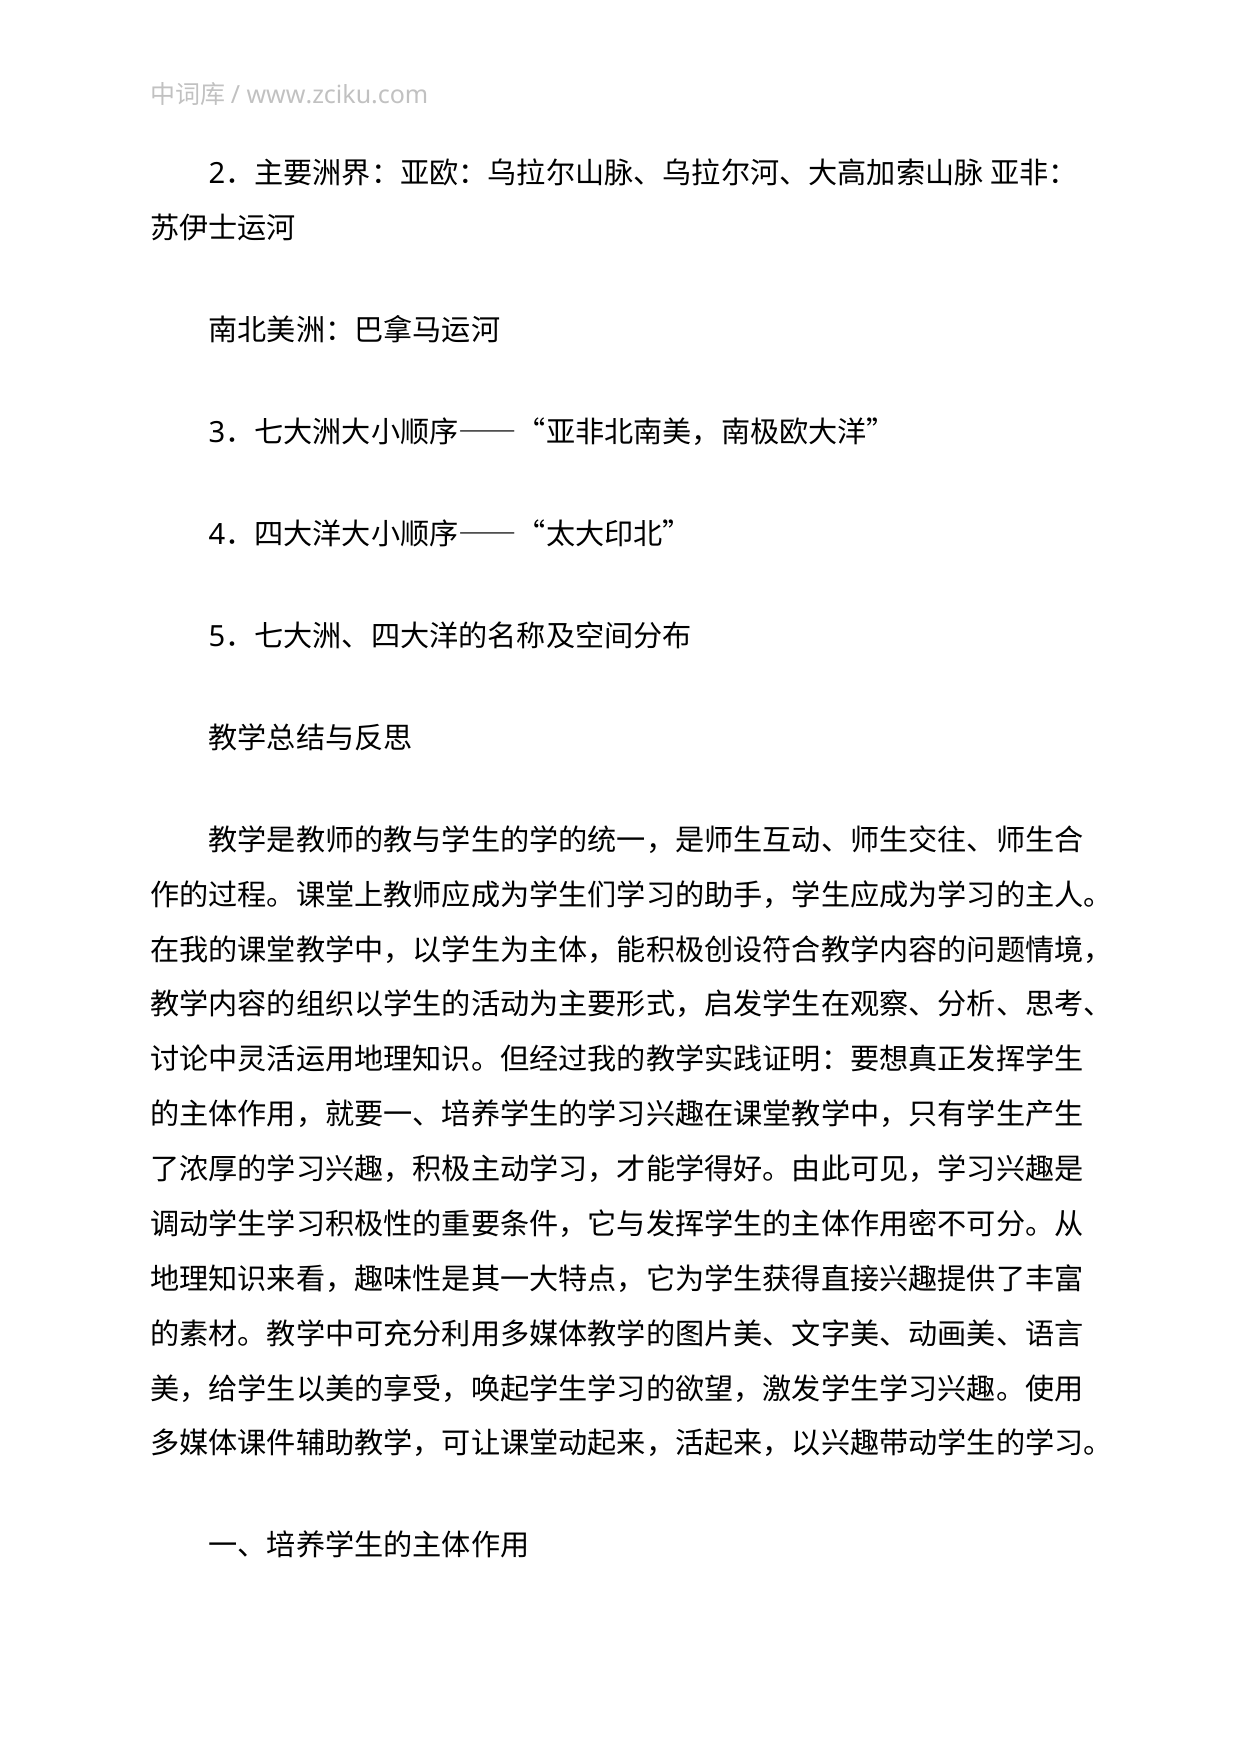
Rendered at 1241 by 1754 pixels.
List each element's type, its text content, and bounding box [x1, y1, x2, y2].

text 5．七大洲、四大洋的名称及空间分布 [150, 612, 1090, 655]
text 3．七大洲大小顺序——“亚非北南美，南极欧大洋” [150, 408, 1090, 451]
text 教学总结与反思 [150, 714, 1090, 757]
text 教学是教师的教与学生的学的统一，是师生互动、师生交往、师生合作的过程。课堂上教师应成为学生们学习的助手，学生应成为学习的主人。在我的课堂教学中，以学生为主体，能积极创设符合教学内容的问题情境，教学内容的组织以学生的活动为主要形式，启发学生在观察、分析、思考、讨论中灵活运用地理知识。但经过我的教学实践证明：要想真正发挥学生的主体作用，就要一、培养学生的学习兴趣在课堂教学中，只有学生产生了浓厚的学习兴趣，积极主动学习，才能学得好。由此可见，学习兴趣是调动学生学习积极性的重要条件，它与发挥学生的主体作用密不可分。从地理知识来看，趣味性是其一大特点，它为学生获得直接兴趣提供了丰富的素材。教学中可充分利用多媒体教学的图片美、文字美、动画美、语言美，给学生以美的享受，唤起学生学习的欲望，激发学生学习兴趣。使用多媒体课件辅助教学，可让课堂动起来，活起来，以兴趣带动学生的学习。 [150, 816, 1090, 1462]
text 4．四大洋大小顺序——“太大印北” [150, 511, 1090, 553]
text 2．主要洲界：亚欧：乌拉尔山脉、乌拉尔河、大高加索山脉 亚非：苏伊士运河 [150, 150, 1090, 247]
text 一、培养学生的主体作用 [150, 1522, 1090, 1564]
text 南北美洲：巴拿马运河 [150, 307, 1090, 349]
